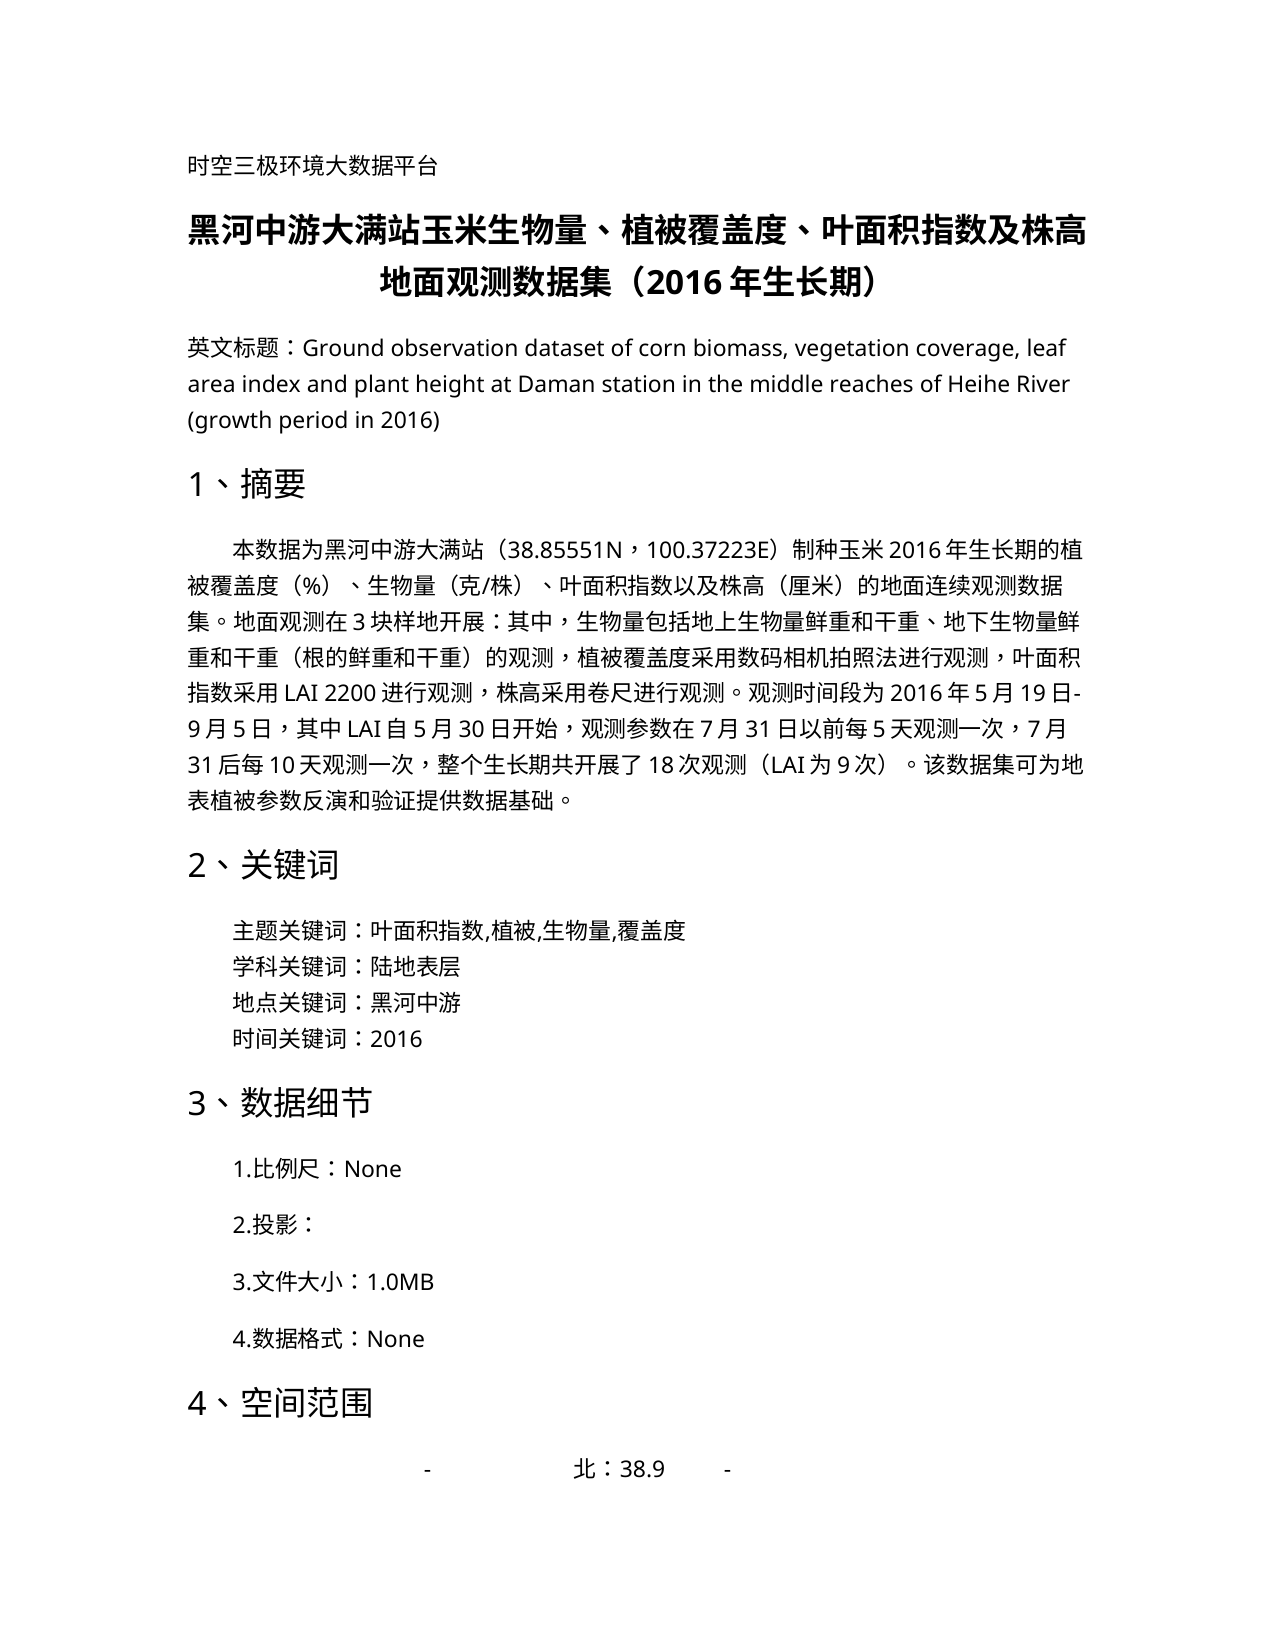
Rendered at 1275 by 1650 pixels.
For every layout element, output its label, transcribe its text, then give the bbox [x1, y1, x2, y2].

text 2.投影： [232, 1209, 1087, 1241]
text 1.比例尺：None [232, 1153, 1087, 1184]
text 4.数据格式：None [232, 1323, 1087, 1354]
text 1、摘要 [187, 461, 1087, 506]
text 3、数据细节 [187, 1079, 1087, 1125]
table_header 北：38.9 [563, 1453, 712, 1484]
text 主题关键词：叶面积指数,植被,生物量,覆盖度 学科关键词：陆地表层 地点关键词：黑河中游 时间关键词：2016 [232, 915, 1087, 1054]
text 本数据为黑河中游大满站（38.85551N，100.37223E）制种玉米2016年生长期的植被覆盖度（%）、生物量（克/株）、叶面积指数以及株高（厘米）的地面连续观测数据集。地面观测在3块样地开展：其中，生物量包括地上生物量鲜重和干重、地下生物量鲜重和干重（根的鲜重和干重）的观测，植被覆盖度采用数码相机拍照法进行观测，叶面积指数采用LAI 2200进行观测，株高采用卷尺进行观测。观测时间段为2016年5月19日-9月5日，其中LAI自5月30日开始，观测参数在7月31日以前每5天观测一次，7月31后每10天观测一次，整个生长期共开展了18次观测（LAI为9次）。该数据集可为地表植被参数反演和验证提供数据基础。 [187, 534, 1087, 816]
text 3.文件大小：1.0MB [232, 1266, 1087, 1297]
text 时空三极环境大数据平台 [187, 150, 1087, 181]
text 英文标题：Ground observation dataset of corn biomass, vegetation coverage, leaf area index and plant height at Daman station in the middle reaches of Heihe River (growth period in 2016) [187, 332, 1087, 435]
table_header - [413, 1453, 562, 1484]
text 黑河中游大满站玉米生物量、植被覆盖度、叶面积指数及株高地面观测数据集（2016年生长期） [187, 207, 1087, 304]
table_header - [713, 1453, 862, 1484]
text 4、空间范围 [187, 1380, 1087, 1425]
text 2、关键词 [187, 842, 1087, 887]
